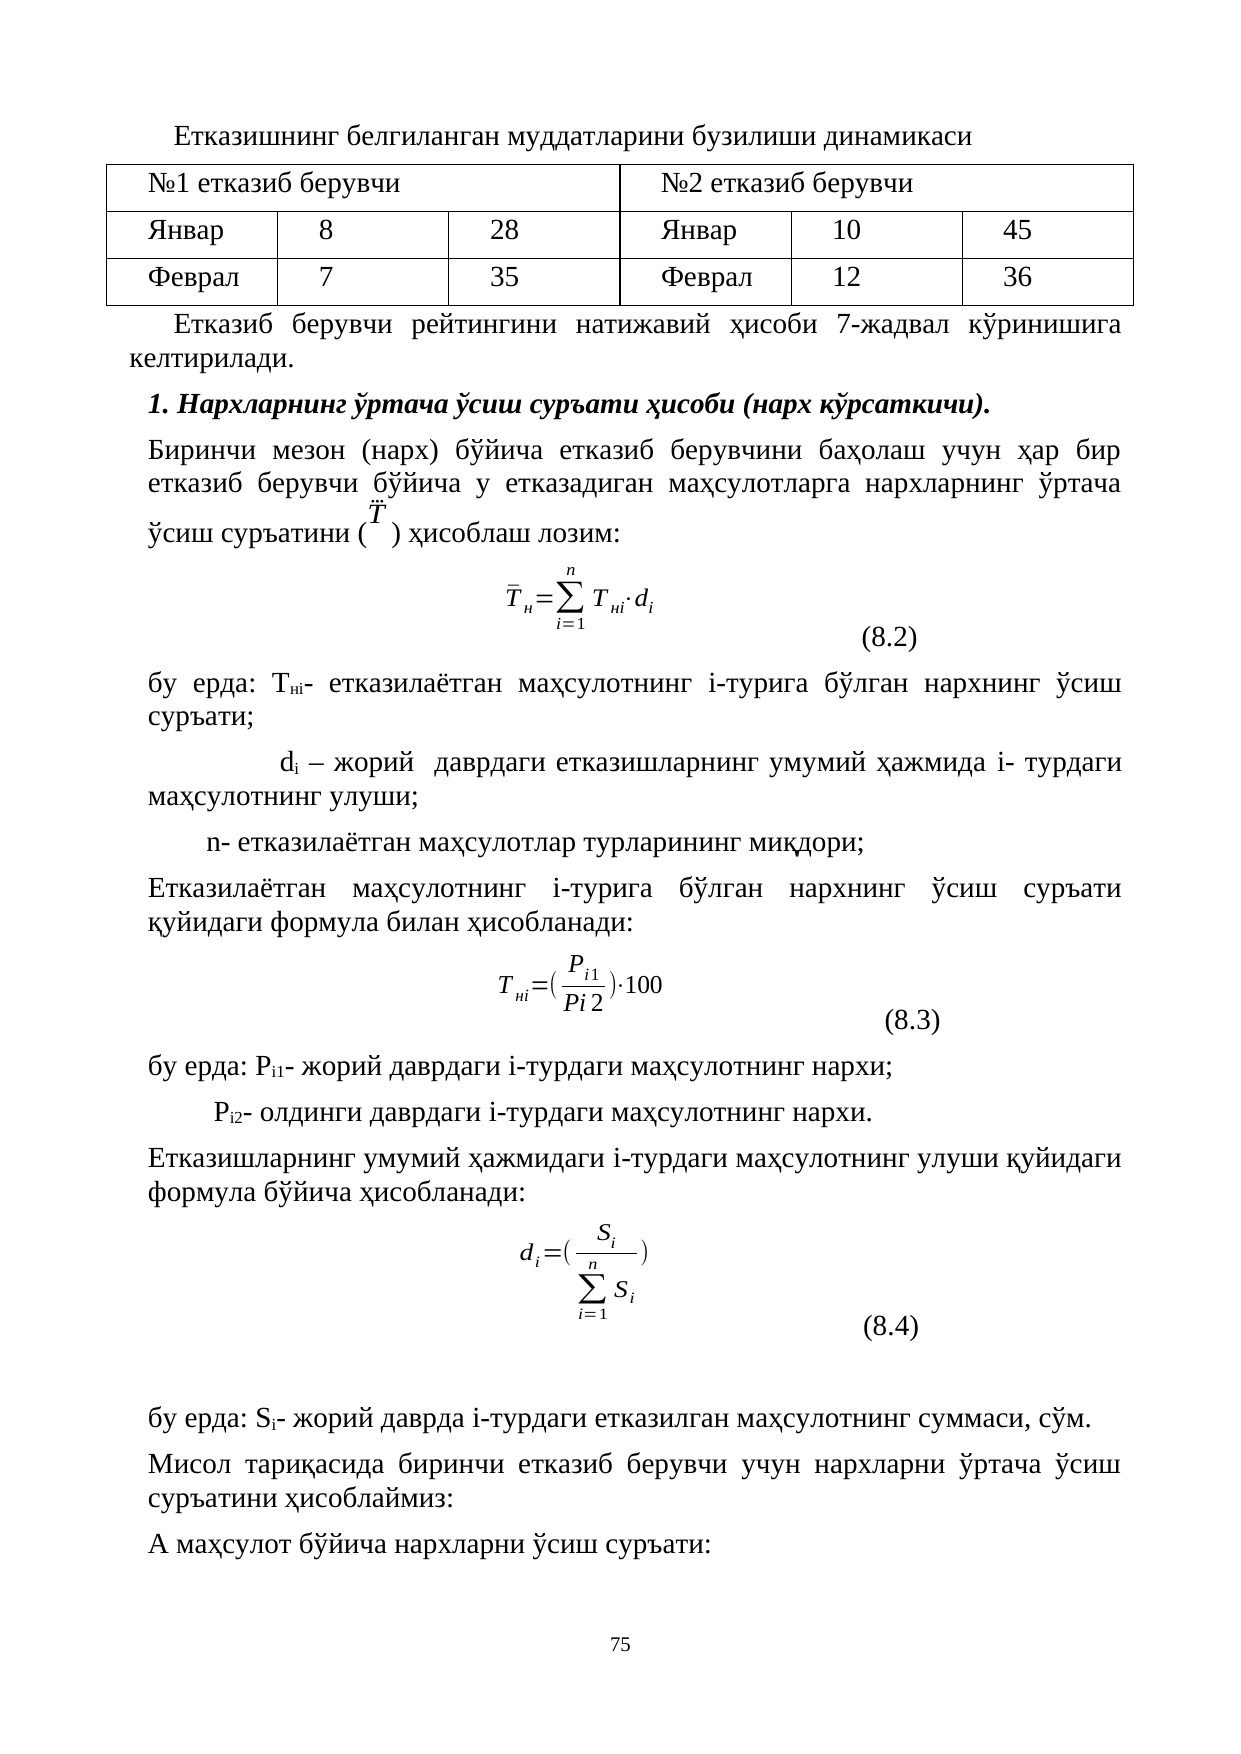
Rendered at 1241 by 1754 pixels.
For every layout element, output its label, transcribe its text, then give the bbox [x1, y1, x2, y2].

table_cell 36 [963, 259, 1133, 305]
text (8.4) [148, 1220, 1122, 1342]
text бу ерда: Si- жорий даврда i-турдаги етказилган маҳсулотнинг суммаси, сўм. [148, 1400, 1122, 1434]
table_cell Январ [107, 212, 277, 258]
text (8.2) [148, 562, 1122, 652]
text Етказишнинг белгиланган муддатларини бузилиши динамикаси [129, 118, 1122, 152]
text Биринчи мезон (нарх) бўйича етказиб берувчини баҳолаш учун ҳар бир етказиб берувчи бўйича у етказадиган маҳсулотларга нархларнинг ўртача ўсиш суръатини () ҳисоблаш лозим: [148, 432, 1122, 549]
table_header №2 етказиб берувчи [621, 165, 1133, 211]
text Етказиб берувчи рейтингини натижавий ҳисоби 7-жадвал кўринишига келтирилади. [129, 306, 1122, 373]
table_cell 10 [792, 212, 962, 258]
table_cell 7 [278, 259, 448, 305]
text n- етказилаётган маҳсулотлар турларининг миқдори; [148, 824, 1122, 858]
text 1. Нархларнинг ўртача ўсиш суръати ҳисоби (нарх кўрсаткичи). [148, 386, 1122, 419]
text Мисол тариқасида биринчи етказиб берувчи учун нархларни ўртача ўсиш суръатини ҳисоблаймиз: [148, 1446, 1122, 1513]
table_header №1 етказиб берувчи [107, 165, 619, 211]
text Етказишларнинг умумий ҳажмидаги i-турдаги маҳсулотнинг улуши қуйидаги формула бўйича ҳисобланади: [148, 1140, 1122, 1207]
text А маҳсулот бўйича нархларни ўсиш суръати: [148, 1526, 1122, 1559]
table_cell Феврал [621, 259, 791, 305]
text (8.3) [148, 950, 1122, 1036]
table_cell 45 [963, 212, 1133, 258]
text бу ерда: Pi1- жорий даврдаги i-турдаги маҳсулотнинг нархи; [148, 1048, 1122, 1082]
table_cell Январ [621, 212, 791, 258]
table_cell 28 [449, 212, 619, 258]
table_cell 8 [278, 212, 448, 258]
text бу ерда: Тнi- етказилаётган маҳсулотнинг i-турига бўлган нархнинг ўсиш суръати; [148, 665, 1122, 732]
table_cell 35 [449, 259, 619, 305]
table_cell 12 [792, 259, 962, 305]
table_cell Феврал [107, 259, 277, 305]
text di – жорий даврдаги етказишларнинг умумий ҳажмида i- турдаги маҳсулотнинг улуши; [148, 744, 1122, 812]
text Етказилаётган маҳсулотнинг i-турига бўлган нархнинг ўсиш суръати қуйидаги формула билан ҳисобланади: [148, 870, 1122, 937]
text Pi2- олдинги даврдаги i-турдаги маҳсулотнинг нархи. [148, 1094, 1122, 1128]
